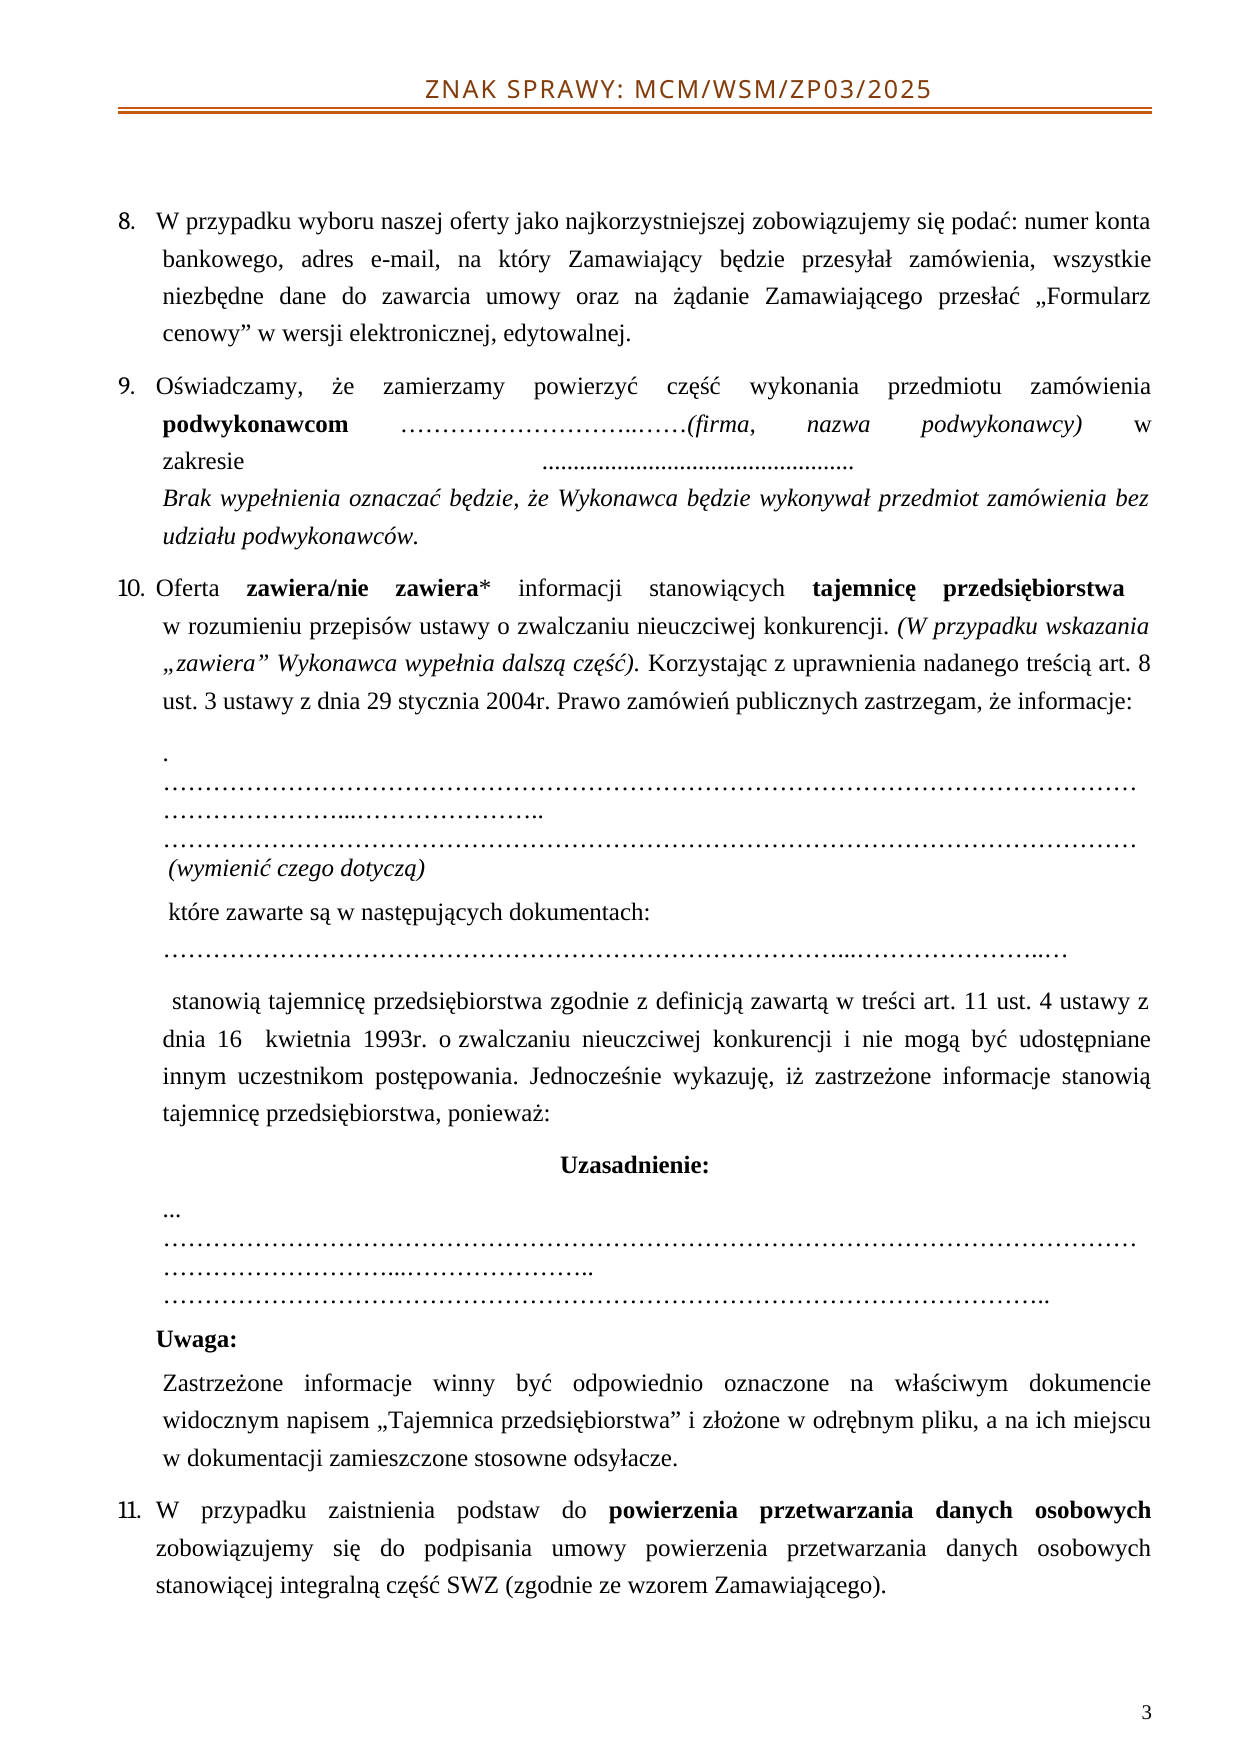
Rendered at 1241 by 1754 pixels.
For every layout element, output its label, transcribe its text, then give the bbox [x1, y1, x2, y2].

text Zastrzeżone informacje winny być odpowiednio oznaczone na właściwym dokumencie widocznym napisem „Tajemnica przedsiębiorstwa” i złożone w odrębnym pliku, a na ich miejscu w dokumentacji zamieszczone stosowne odsyłacze. [162, 1368, 1152, 1471]
text stanowią tajemnicę przedsiębiorstwa zgodnie z definicją zawartą w treści art. 11 ust. 4 ustawy z dnia 16 kwietnia 1993r. o zwalczaniu nieuczciwej konkurencji i nie mogą być udostępniane innym uczestnikom postępowania. Jednocześnie wykazuję, iż zastrzeżone informacje stanowią tajemnicę przedsiębiorstwa, ponieważ: [118, 986, 1152, 1127]
text .…………………………………………………………………………………………………………………………...…………………..……………………………………………………………………………………………………… [162, 738, 1152, 853]
list Oświadczamy, że zamierzamy powierzyć część wykonania przedmiotu zamówienia podwykonawcom ………………………..……(firma, nazwa podwykonawcy) w zakresie .................................................. Brak wypełnienia oznaczać będzie, że Wykonawca będzie wykonywał przedmiot zamówienia bez udziału podwykonawców. [118, 371, 1152, 549]
text ...………………………………………………………………………………………………………………………………...…………………..…………………………………………………………………………………………….. [162, 1194, 1152, 1309]
list W przypadku zaistnienia podstaw do powierzenia przetwarzania danych osobowych zobowiązujemy się do podpisania umowy powierzenia przetwarzania danych osobowych stanowiącej integralną część SWZ (zgodnie ze wzorem Zamawiającego). [118, 1495, 1152, 1599]
text Uwaga: [118, 1324, 1152, 1353]
text (wymienić czego dotyczą) [118, 853, 1152, 882]
text Uzasadnienie: [118, 1151, 1152, 1179]
list W przypadku wyboru naszej oferty jako najkorzystniejszej zobowiązujemy się podać: numer konta bankowego, adres e-mail, na który Zamawiający będzie przesyłał zamówienia, wszystkie niezbędne dane do zawarcia umowy oraz na żądanie Zamawiającego przesłać „Formularz cenowy” w wersji elektronicznej, edytowalnej. [118, 206, 1152, 347]
text które zawarte są w następujących dokumentach: ………………………………………………………………………...…………………..… [118, 897, 1152, 963]
list Oferta zawiera/nie zawiera* informacji stanowiących tajemnicę przedsiębiorstwa w rozumieniu przepisów ustawy o zwalczaniu nieuczciwej konkurencji. (W przypadku wskazania „zawiera” Wykonawca wypełnia dalszą część). Korzystając z uprawnienia nadanego treścią art. 8 ust. 3 ustawy z dnia 29 stycznia 2004r. Prawo zamówień publicznych zastrzegam, że informacje: [118, 573, 1152, 714]
